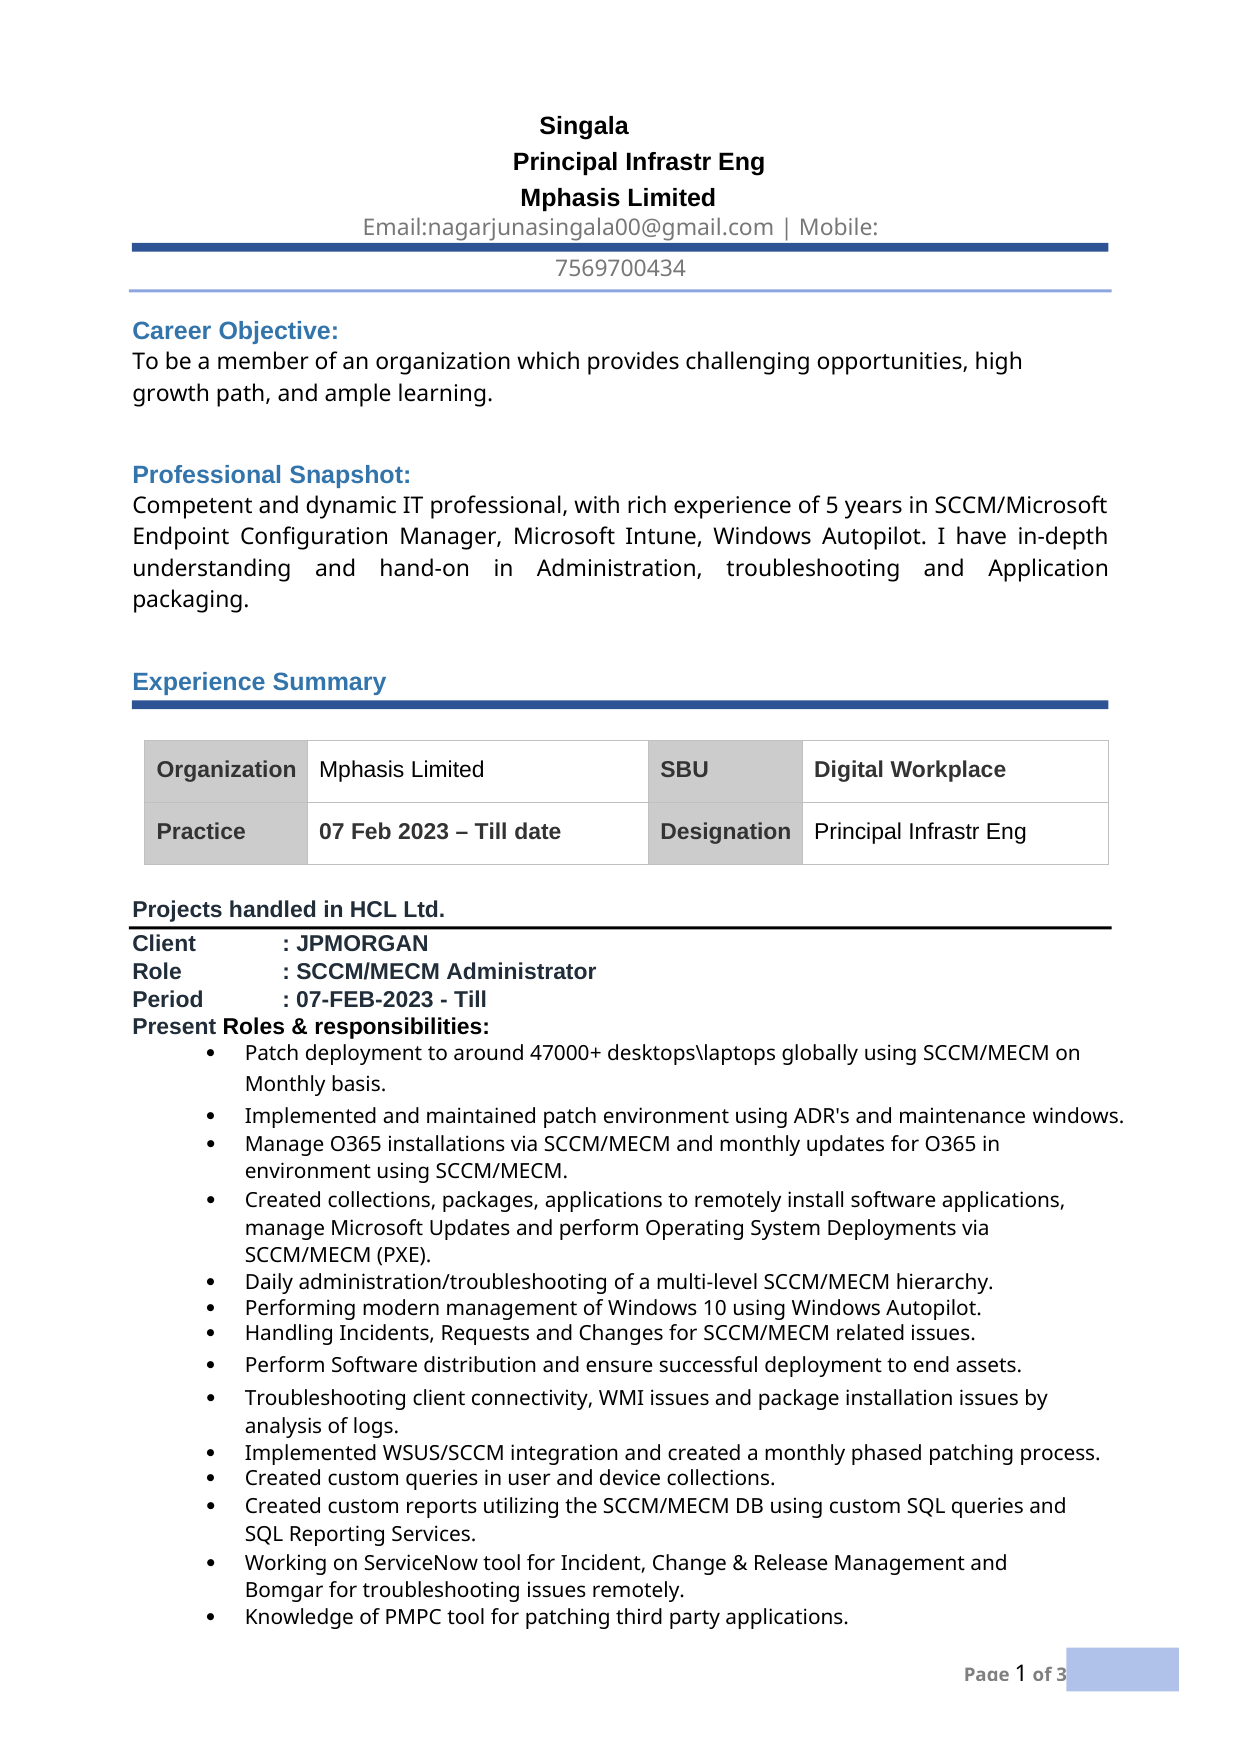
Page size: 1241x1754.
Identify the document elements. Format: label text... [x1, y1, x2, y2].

list Troubleshooting client connectivity, WMI issues and package installation issues by analysis of logs. [207, 1383, 1108, 1440]
list Created collections, packages, applications to remotely install software applications, manage Microsoft Updates and perform Operating System Deployments via SCCM/MECM (PXE). [207, 1185, 1098, 1269]
list Handling Incidents, Requests and Changes for SCCM/MECM related issues. [207, 1320, 1132, 1346]
text To be a member of an organization which provides challenging opportunities, high growth path, and ample learning. [132, 345, 1097, 408]
list Perform Software distribution and ensure successful deployment to end assets. [207, 1350, 1132, 1379]
table_cell Designation [649, 803, 802, 864]
table_header Organization [145, 741, 307, 802]
list Daily administration/troubleshooting of a multi-level SCCM/MECM hierarchy. [207, 1269, 1132, 1295]
subtitle Period : 07-FEB-2023 - Till Present Roles & responsibilities: [132, 986, 572, 1040]
table_header Digital Workplace [803, 741, 1108, 802]
table_header SBU [649, 741, 802, 802]
subtitle Mphasis Limited [132, 183, 771, 211]
list Manage O365 installations via SCCM/MECM and monthly updates for O365 in environment using SCCM/MECM. [207, 1129, 1088, 1184]
table_cell Principal Infrastr Eng [803, 803, 1108, 864]
text Monthly basis. [244, 1069, 1132, 1098]
table_cell Practice [145, 803, 307, 864]
subtitle Career Objective: [132, 316, 1132, 345]
list Patch deployment to around 47000+ desktops\laptops globally using SCCM/MECM on [207, 1041, 1132, 1065]
subtitle Singala [470, 111, 771, 140]
list Knowledge of PMPC tool for patching third party applications. [207, 1604, 1132, 1629]
list Implemented WSUS/SCCM integration and created a monthly phased patching process. [207, 1440, 1132, 1466]
list Performing modern management of Windows 10 using Windows Autopilot. [207, 1295, 1132, 1320]
text Competent and dynamic IT professional, with rich experience of 5 years in SCCM/Microsoft Endpoint Configuration Manager, Microsoft Intune, Windows Autopilot. I have in-depth understanding and hand-on in Administration, troubleshooting and Application packaging. [132, 489, 1109, 614]
text Role : SCCM/MECM Administrator [132, 963, 1132, 984]
list Created custom reports utilizing the SCCM/MECM DB using custom SQL queries and SQL Reporting Services. [207, 1491, 1081, 1547]
list Working on ServiceNow tool for Incident, Change & Release Management and Bomgar for troubleshooting issues remotely. [207, 1548, 1078, 1604]
subtitle Projects handled in HCL Ltd. Client : JPMORGAN [132, 896, 445, 956]
table_cell 07 Feb 2023 – Till date [308, 803, 648, 864]
subtitle Principal Infrastr Eng [132, 147, 771, 176]
table_header Mphasis Limited [308, 741, 648, 802]
subtitle Experience Summary [132, 667, 1132, 695]
list Created custom queries in user and device collections. [207, 1466, 1132, 1491]
list Implemented and maintained patch environment using ADR's and maintenance windows. [207, 1103, 1132, 1128]
text Email:nagarjunasingala00@gmail.com | Mobile: 7569700434 [313, 211, 928, 242]
text Email:nagarjunasingala00@gmail.com | Mobile: 7569700434 [313, 252, 928, 283]
subtitle Professional Snapshot: [132, 460, 1132, 489]
